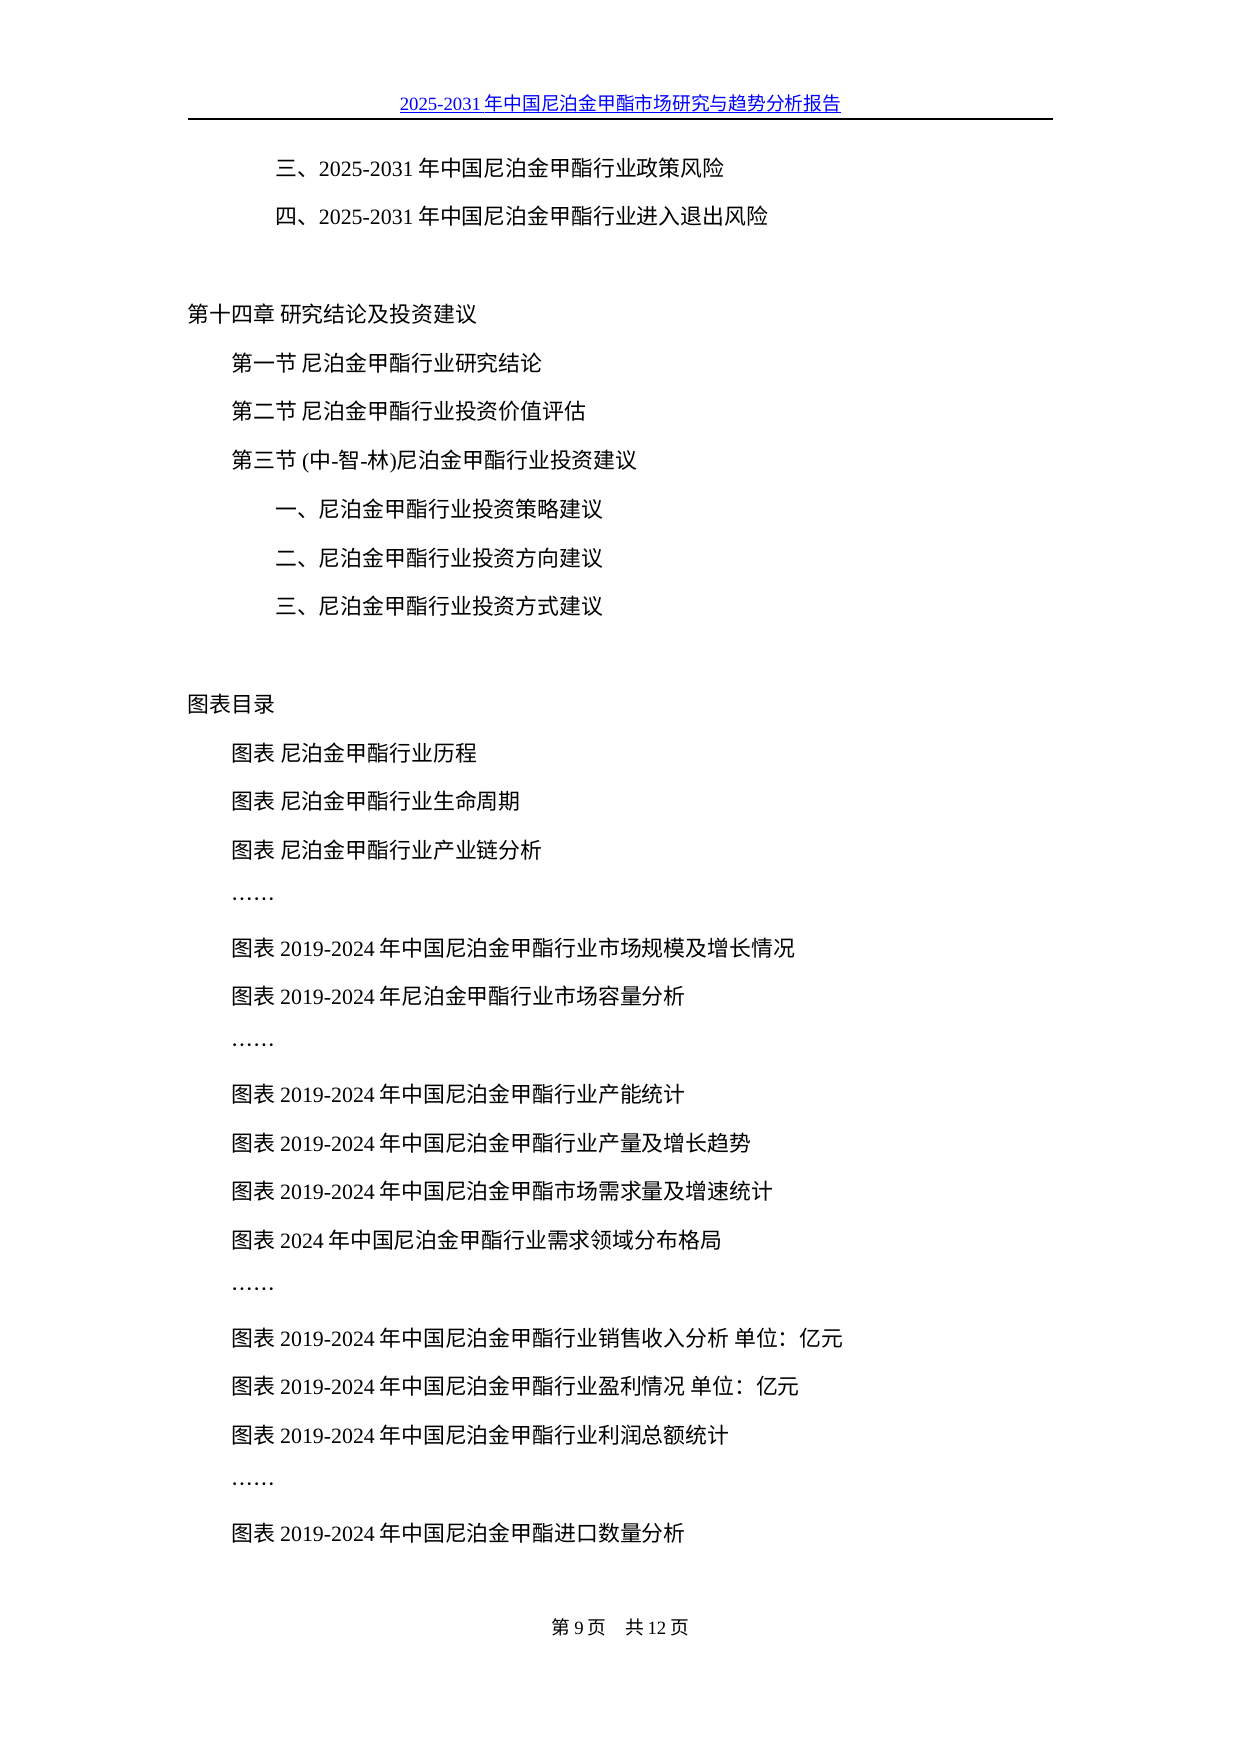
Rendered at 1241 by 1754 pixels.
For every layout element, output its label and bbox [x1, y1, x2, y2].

text [187, 150, 1053, 1548]
